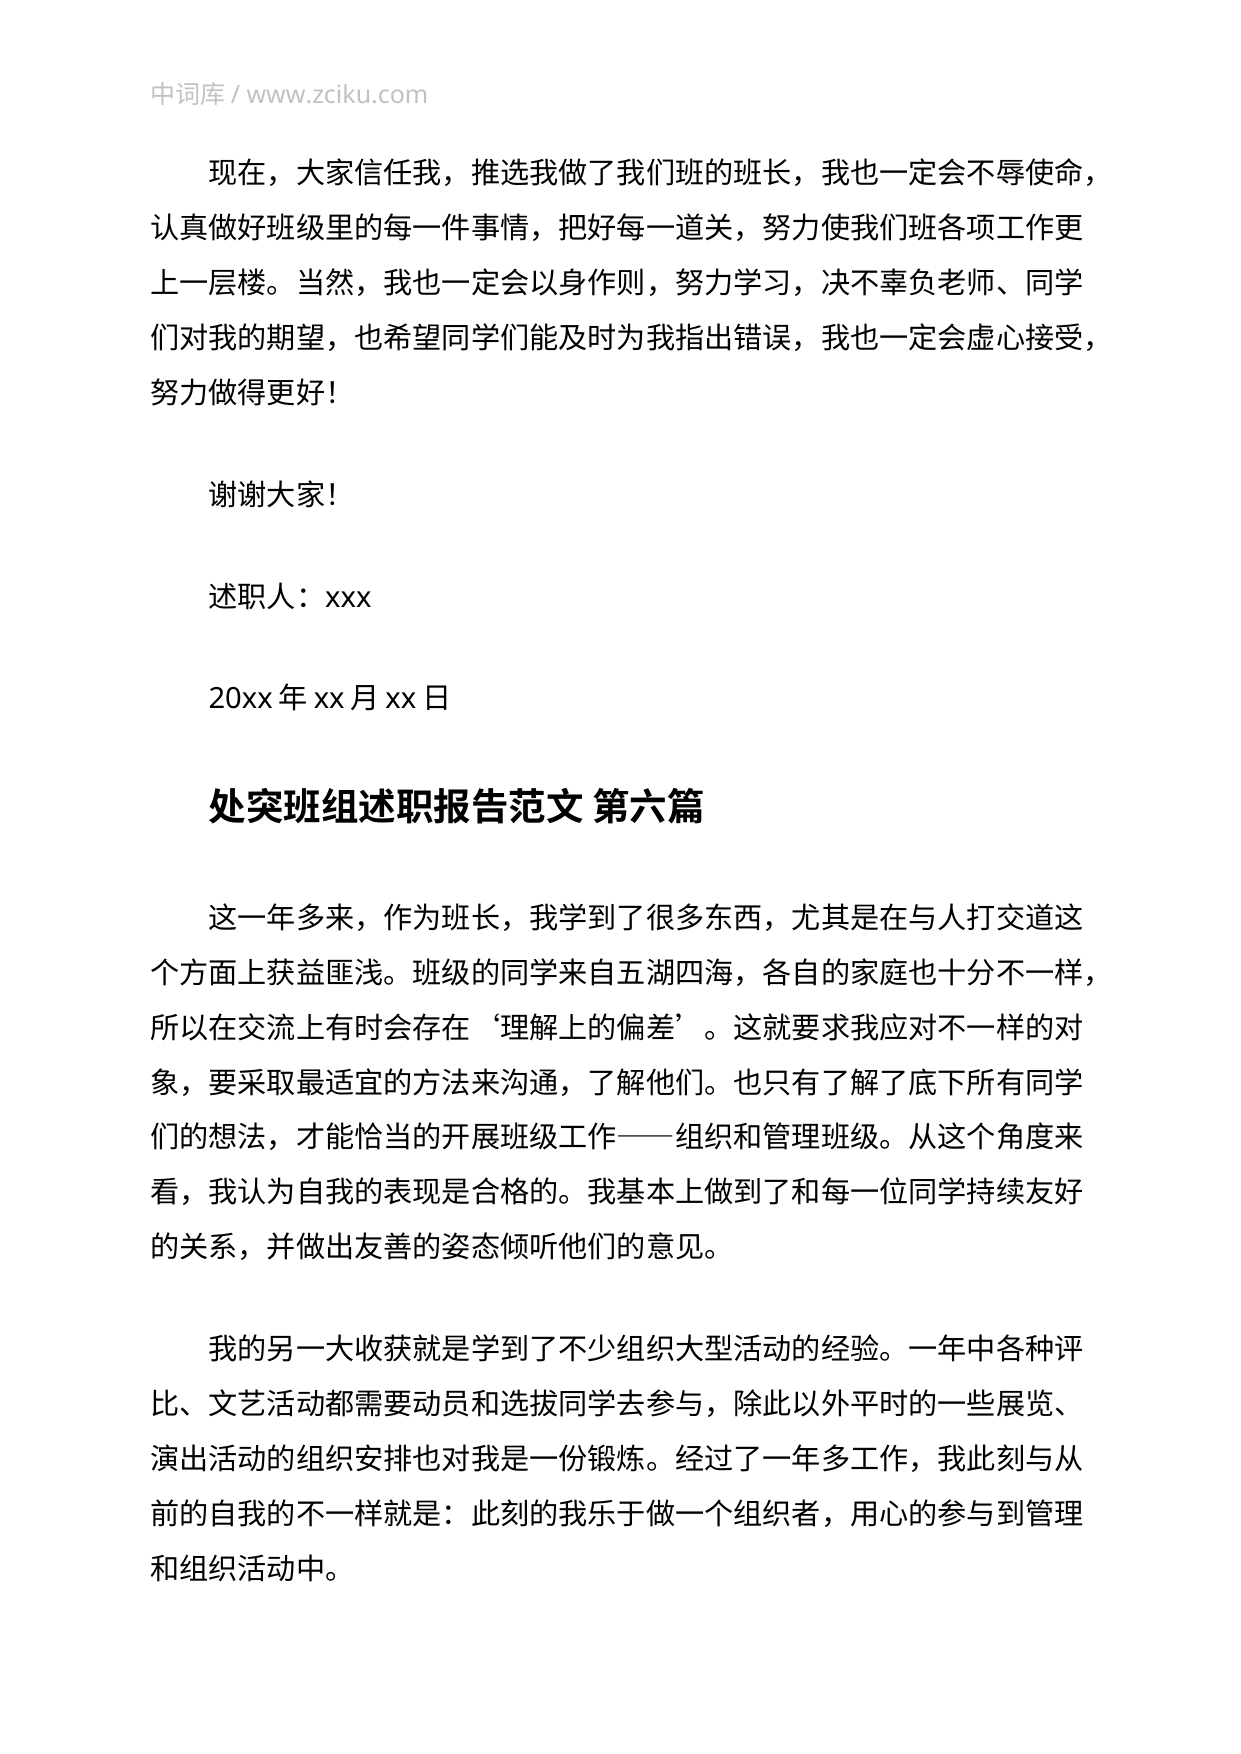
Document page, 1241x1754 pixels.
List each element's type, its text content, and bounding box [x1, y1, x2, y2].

text 这一年多来，作为班长，我学到了很多东西，尤其是在与人打交道这个方面上获益匪浅。班级的同学来自五湖四海，各自的家庭也十分不一样，所以在交流上有时会存在‘理解上的偏差’。这就要求我应对不一样的对象，要采取最适宜的方法来沟通，了解他们。也只有了解了底下所有同学们的想法，才能恰当的开展班级工作――组织和管理班级。从这个角度来看，我认为自我的表现是合格的。我基本上做到了和每一位同学持续友好的关系，并做出友善的姿态倾听他们的意见。 [150, 894, 1090, 1266]
text 述职人：xxx [150, 573, 1090, 616]
text 处突班组述职报告范文 第六篇 [150, 777, 1090, 831]
text 现在，大家信任我，推选我做了我们班的班长，我也一定会不辱使命，认真做好班级里的每一件事情，把好每一道关，努力使我们班各项工作更上一层楼。当然，我也一定会以身作则，努力学习，决不辜负老师、同学们对我的期望，也希望同学们能及时为我指出错误，我也一定会虚心接受，努力做得更好！ [150, 150, 1090, 412]
text 20xx年xx月xx日 [150, 675, 1090, 717]
text 谢谢大家！ [150, 471, 1090, 514]
text 我的另一大收获就是学到了不少组织大型活动的经验。一年中各种评比、文艺活动都需要动员和选拔同学去参与，除此以外平时的一些展览、演出活动的组织安排也对我是一份锻炼。经过了一年多工作，我此刻与从前的自我的不一样就是：此刻的我乐于做一个组织者，用心的参与到管理和组织活动中。 [150, 1326, 1090, 1587]
